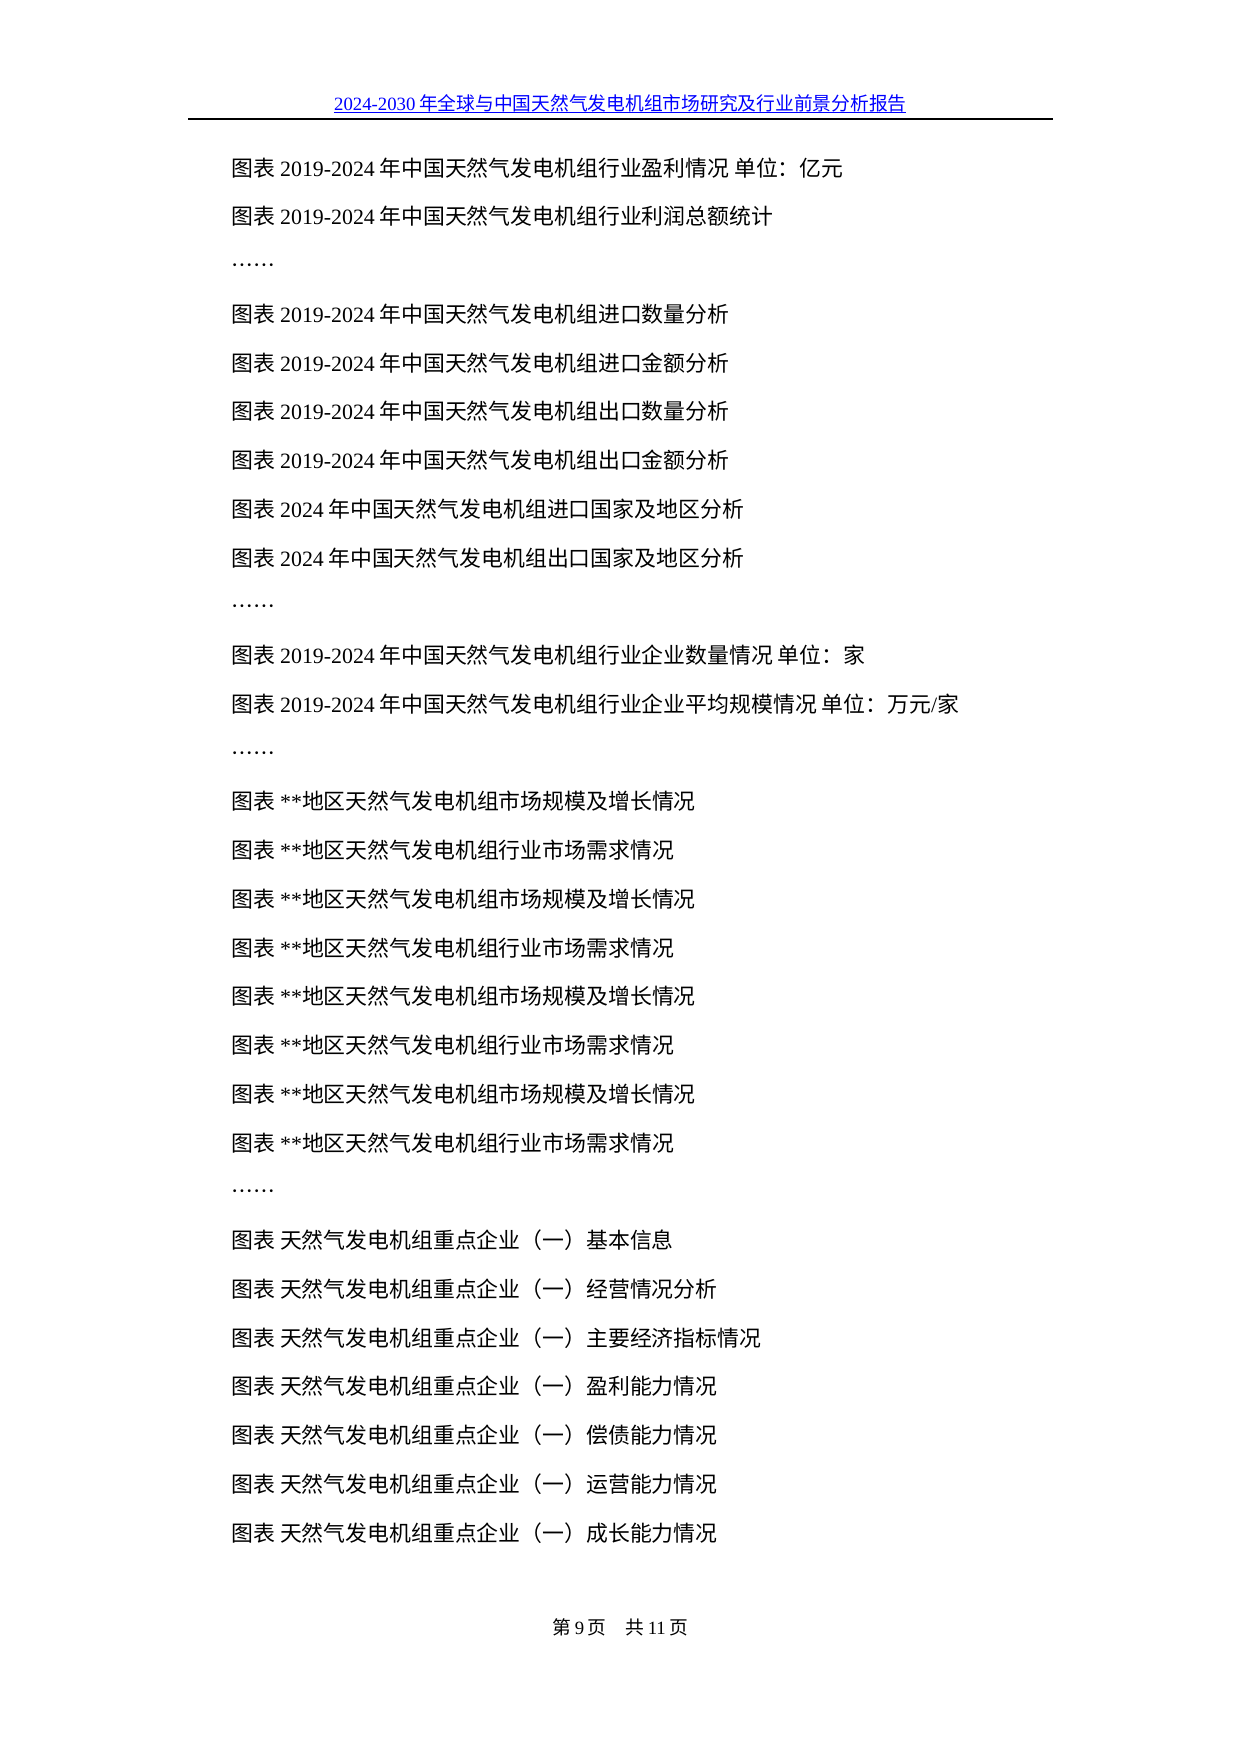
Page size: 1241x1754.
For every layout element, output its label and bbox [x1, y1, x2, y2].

text [187, 150, 1053, 1548]
